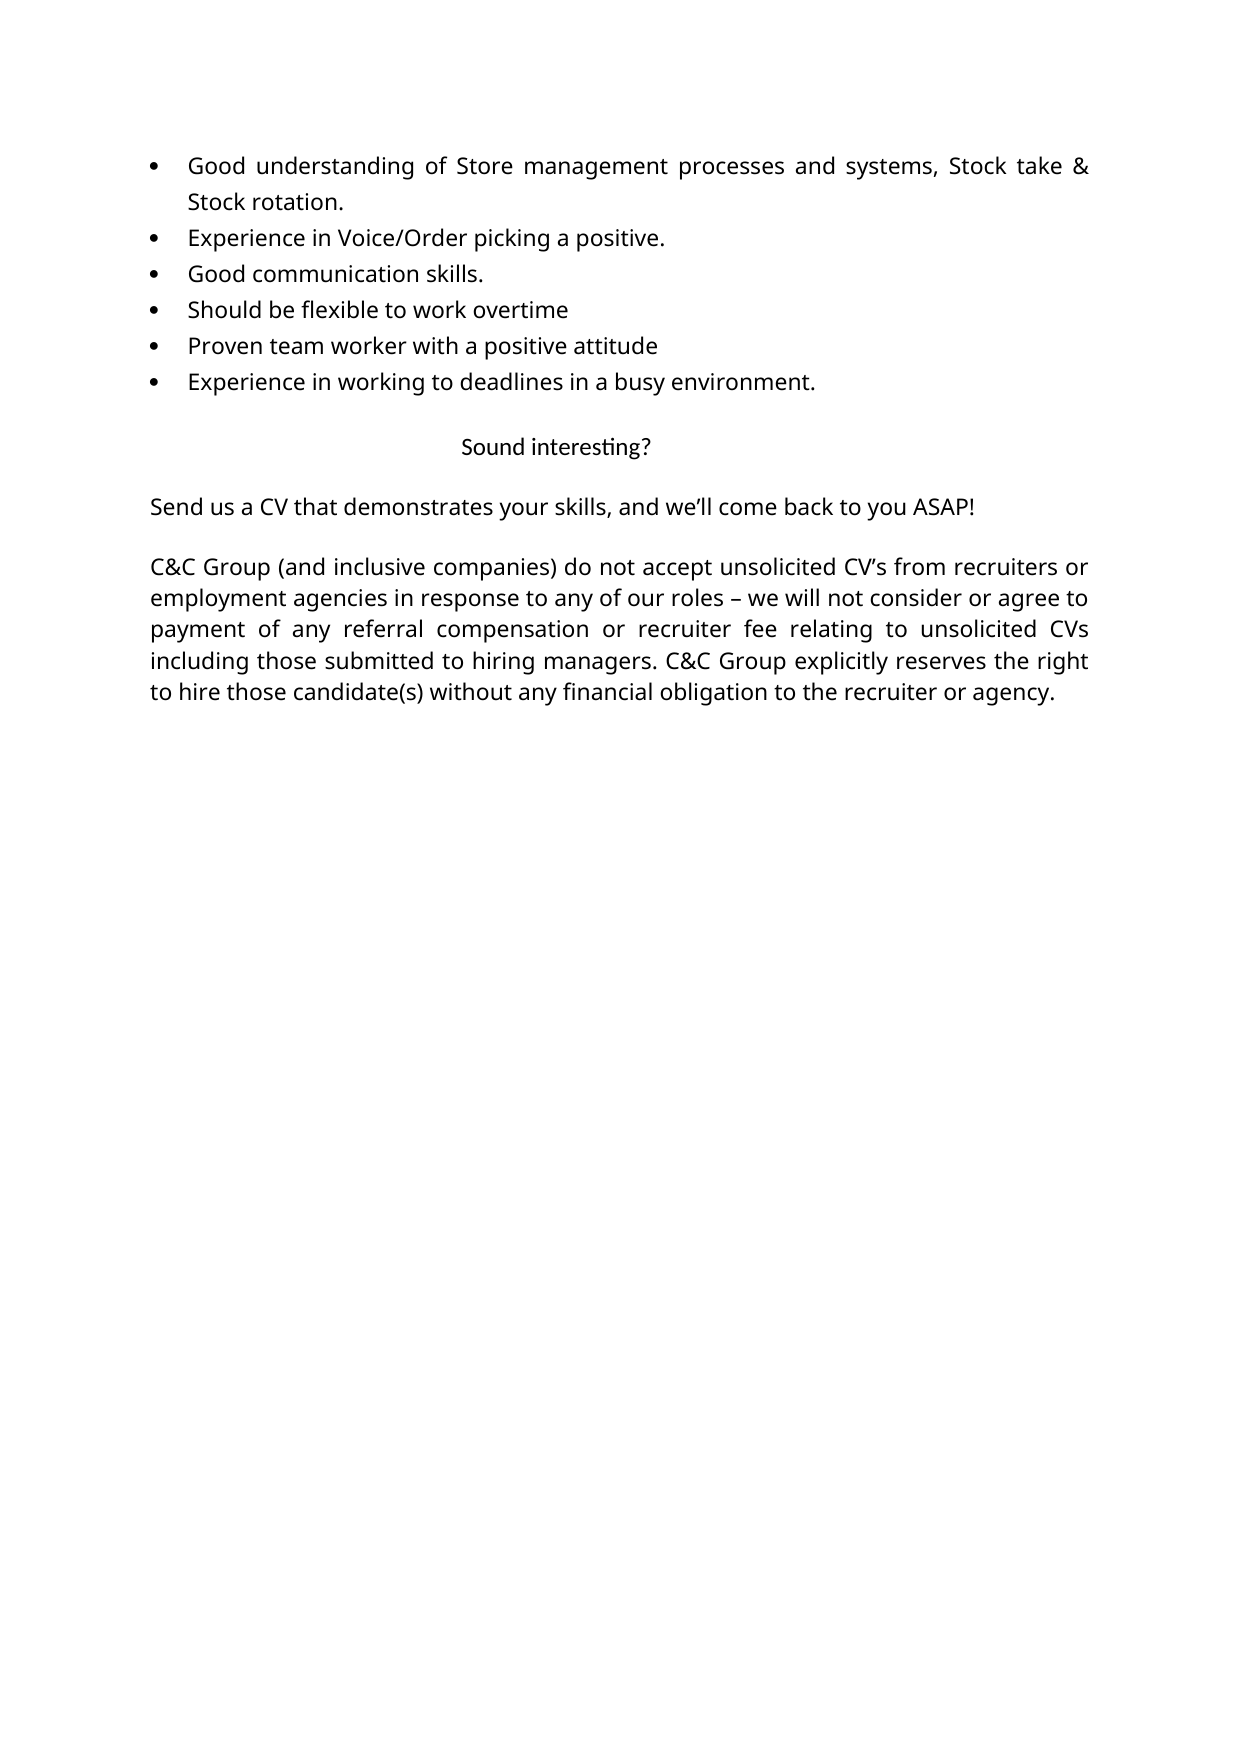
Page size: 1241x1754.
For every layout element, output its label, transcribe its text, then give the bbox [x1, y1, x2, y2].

list Experience in working to deadlines in a busy environment. [150, 366, 1090, 397]
list Good understanding of Store management processes and systems, Stock take & Stock rotation. [150, 150, 1090, 217]
text C&C Group (and inclusive companies) do not accept unsolicited CV’s from recruiters or employment agencies in response to any of our roles – we will not consider or agree to payment of any referral compensation or recruiter fee relating to unsolicited CVs including those submitted to hiring managers. C&C Group explicitly reserves the right to hire those candidate(s) without any financial obligation to the recruiter or agency. [150, 551, 1090, 707]
text Sound interesting? [412, 431, 1090, 461]
list Proven team worker with a positive attitude [150, 330, 1090, 361]
list Should be flexible to work overtime [150, 294, 1090, 325]
text Send us a CV that demonstrates your skills, and we’ll come back to you ASAP! [150, 490, 1090, 522]
list Experience in Voice/Order picking a positive. [150, 222, 1090, 253]
list Good communication skills. [150, 258, 1090, 289]
